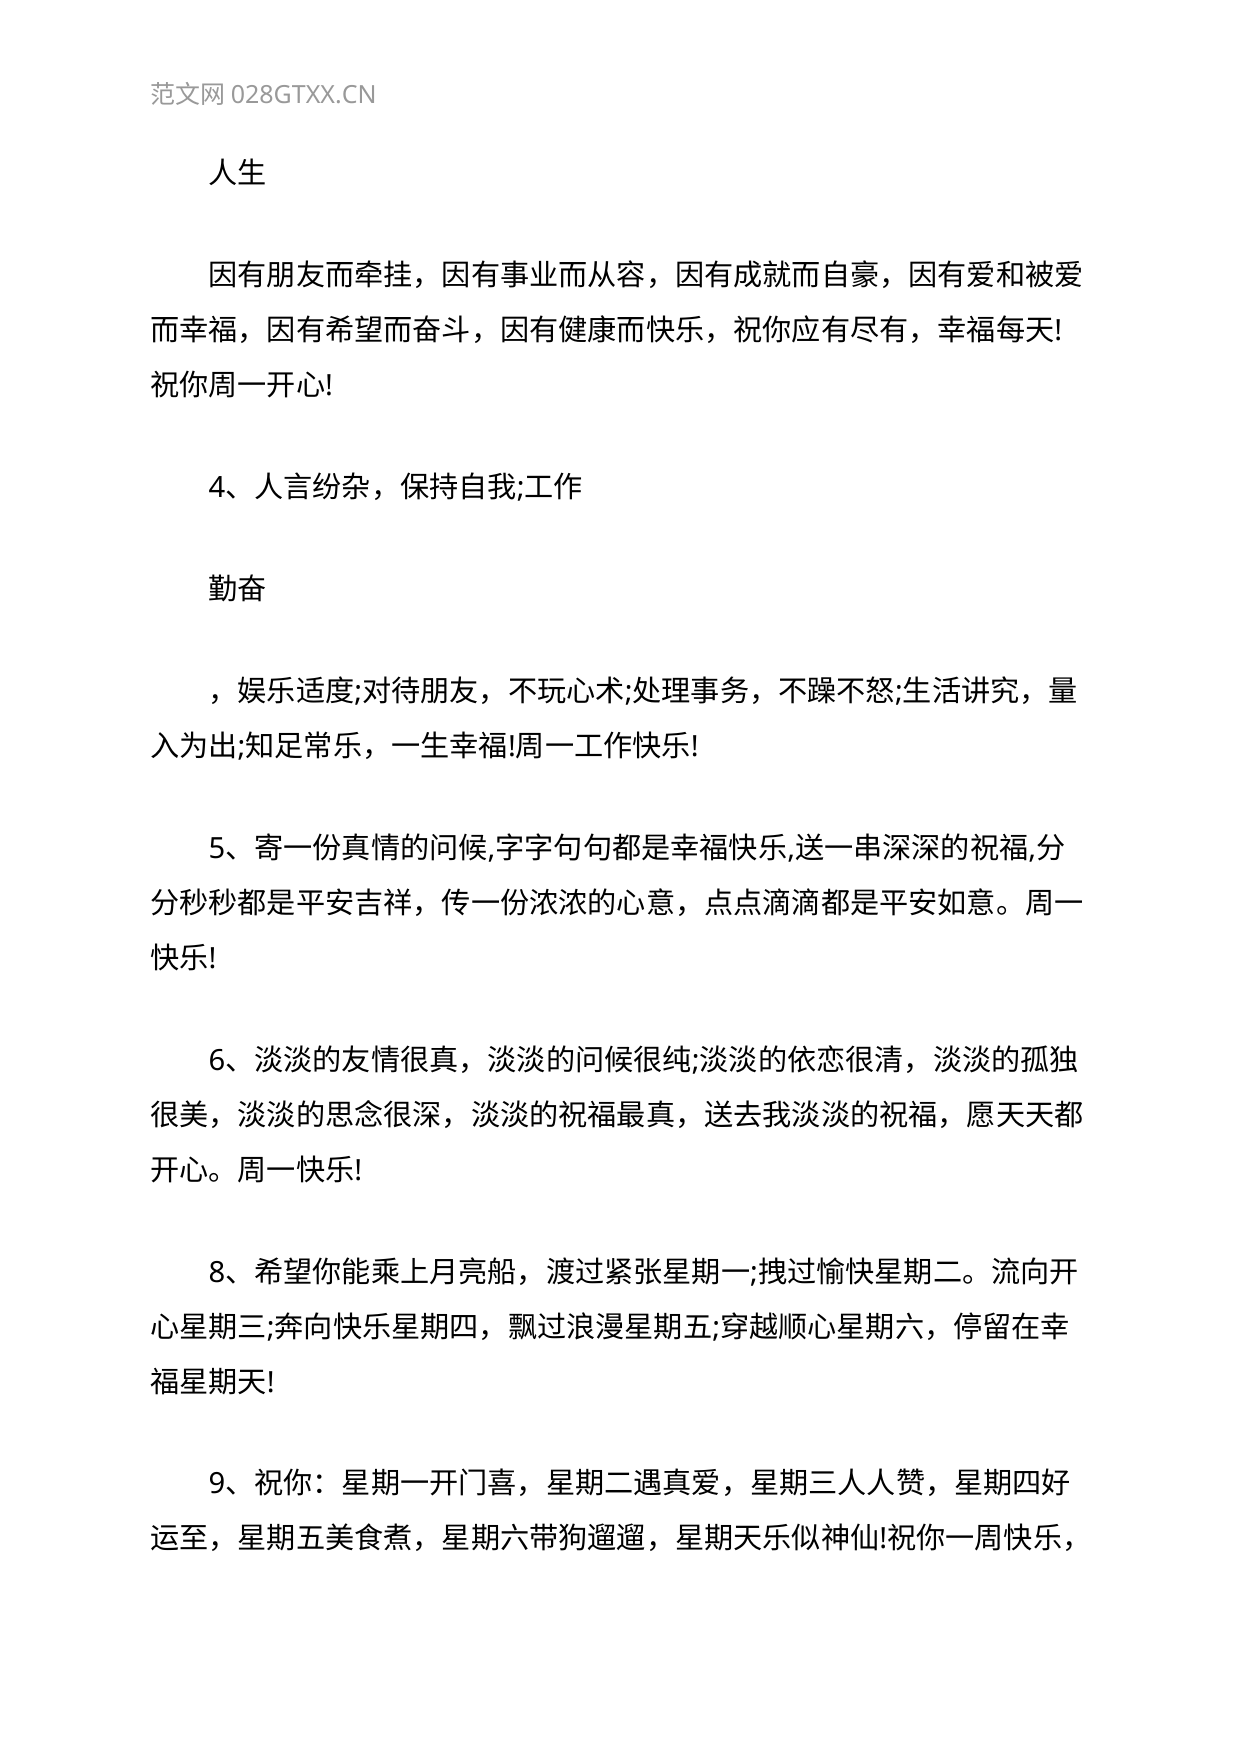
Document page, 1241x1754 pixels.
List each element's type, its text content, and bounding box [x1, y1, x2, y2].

text ，娱乐适度;对待朋友，不玩心术;处理事务，不躁不怒;生活讲究，量入为出;知足常乐，一生幸福!周一工作快乐! [150, 667, 1090, 765]
text 4、人言纷杂，保持自我;工作 [150, 464, 1090, 506]
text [150, 1460, 1090, 1557]
text 人生 [150, 150, 1090, 192]
text 因有朋友而牵挂，因有事业而从容，因有成就而自豪，因有爱和被爱而幸福，因有希望而奋斗，因有健康而快乐，祝你应有尽有，幸福每天!祝你周一开心! [150, 252, 1090, 404]
text 5、寄一份真情的问候,字字句句都是幸福快乐,送一串深深的祝福,分分秒秒都是平安吉祥，传一份浓浓的心意，点点滴滴都是平安如意。周一快乐! [150, 824, 1090, 977]
text 勤奋 [150, 566, 1090, 608]
text 6、淡淡的友情很真，淡淡的问候很纯;淡淡的依恋很清，淡淡的孤独很美，淡淡的思念很深，淡淡的祝福最真，送去我淡淡的祝福，愿天天都开心。周一快乐! [150, 1036, 1090, 1188]
text 8、希望你能乘上月亮船，渡过紧张星期一;拽过愉快星期二。流向开心星期三;奔向快乐星期四，飘过浪漫星期五;穿越顺心星期六，停留在幸福星期天! [150, 1248, 1090, 1401]
